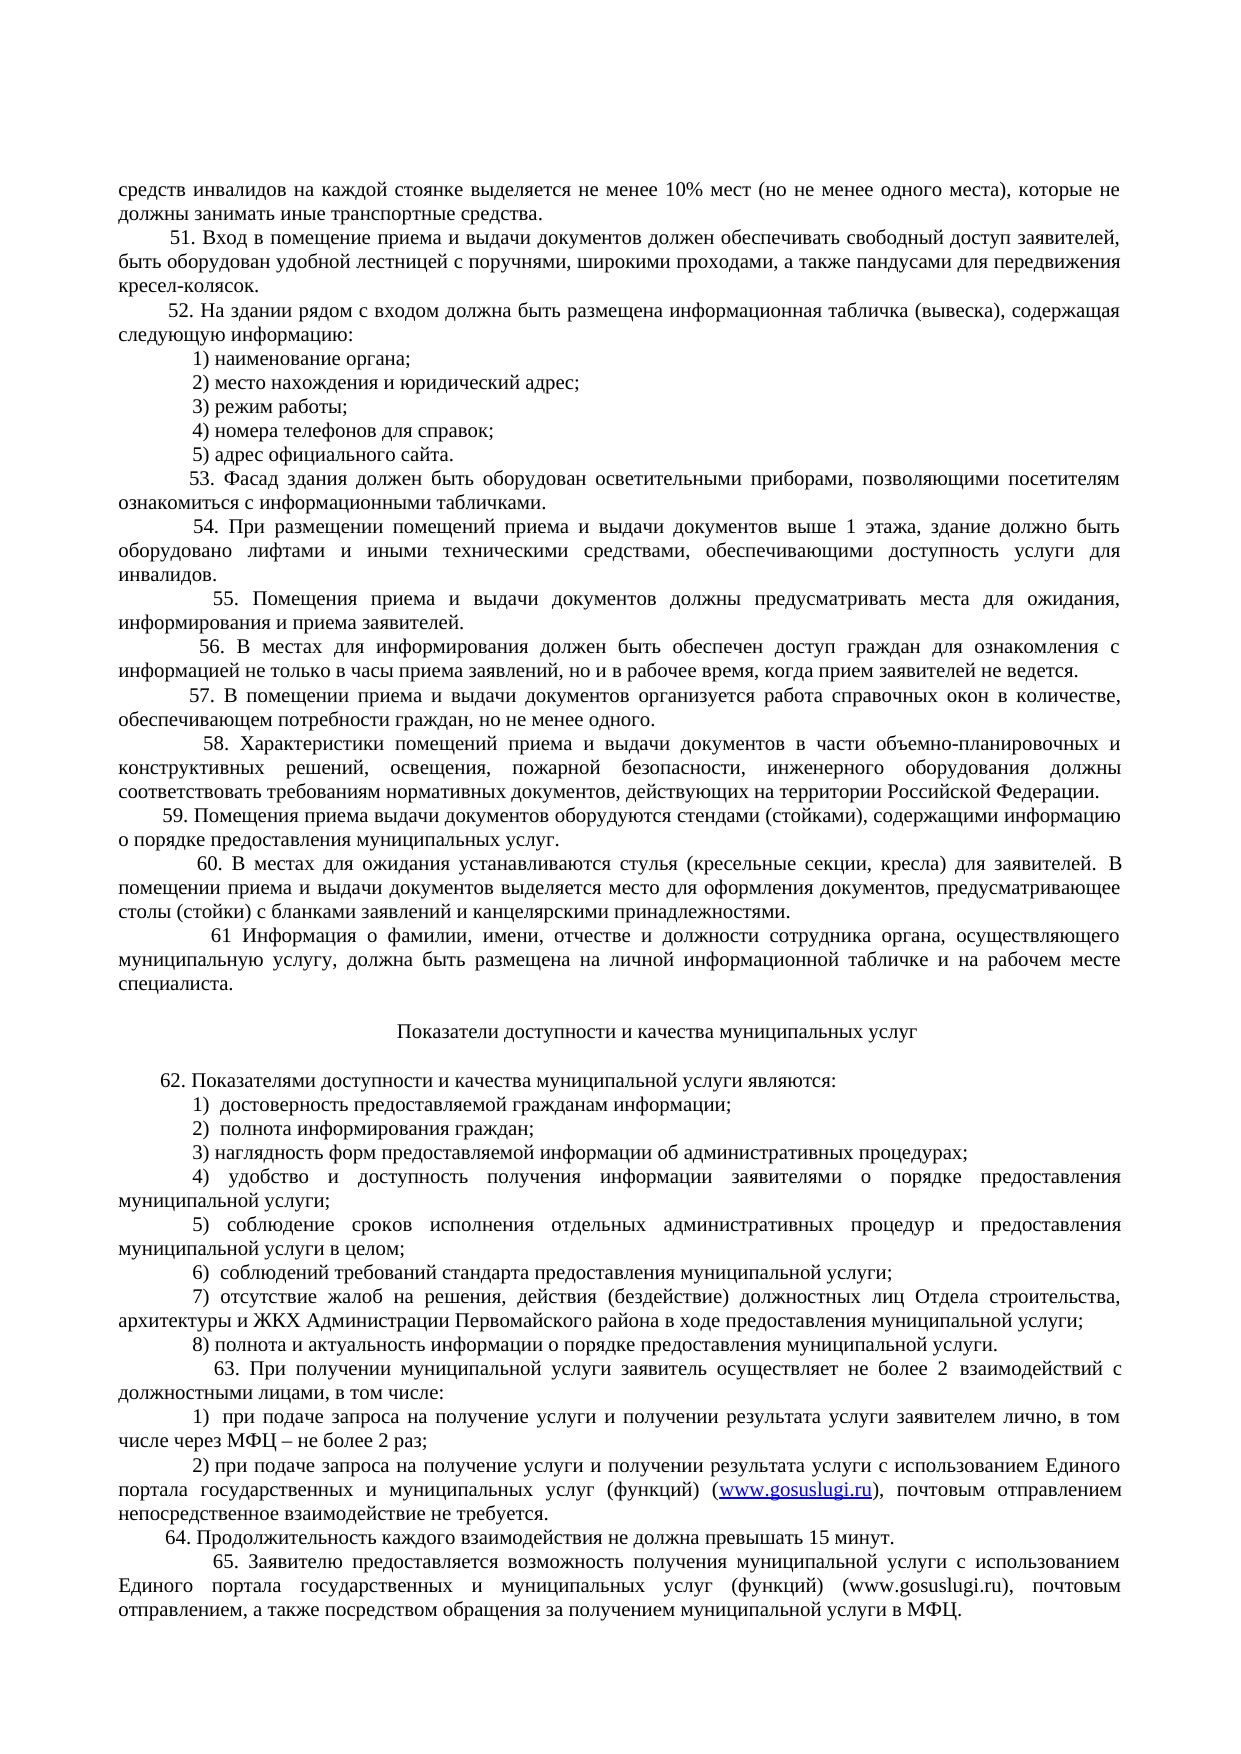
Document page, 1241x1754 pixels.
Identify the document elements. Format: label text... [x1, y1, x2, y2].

text 58. Характеристики помещений приема и выдачи документов в части объемно-планировочных и конструктивных решений, освещения, пожарной безопасности, инженерного оборудования должны соответствовать требованиям нормативных документов, действующих на территории Российской Федерации. [118, 731, 1122, 803]
text 1) наименование органа; [118, 346, 1122, 370]
text 3) наглядность форм предоставляемой информации об административных процедурах; [118, 1140, 1122, 1164]
text 51. Вход в помещение приема и выдачи документов должен обеспечивать свободный доступ заявителей, быть оборудован удобной лестницей с поручнями, широкими проходами, а также пандусами для передвижения кресел-колясок. [118, 225, 1122, 297]
text 62. Показателями доступности и качества муниципальной услуги являются: [118, 1067, 1122, 1092]
text 61 Информация о фамилии, имени, отчестве и должности сотрудника органа, осуществляющего муниципальную услугу, должна быть размещена на личной информационной табличке и на рабочем месте специалиста. [118, 923, 1122, 995]
text 4) удобство и доступность получения информации заявителями о порядке предоставления муниципальной услуги; [118, 1164, 1122, 1212]
text 53. Фасад здания должен быть оборудован осветительными приборами, позволяющими посетителям ознакомиться с информационными табличками. [118, 466, 1122, 514]
text 60. В местах для ожидания устанавливаются стулья (кресельные секции, кресла) для заявителей. В помещении приема и выдачи документов выделяется место для оформления документов, предусматривающее столы (стойки) с бланками заявлений и канцелярскими принадлежностями. [118, 851, 1122, 923]
text 2) при подаче запроса на получение услуги и получении результата услуги с использованием Единого портала государственных и муниципальных услуг (функций) (www.gosuslugi.ru), почтовым отправлением непосредственное взаимодействие не требуется. [118, 1452, 1122, 1525]
text 2) полнота информирования граждан; [118, 1116, 1122, 1140]
text 64. Продолжительность каждого взаимодействия не должна превышать 15 минут. [118, 1525, 1122, 1549]
text 3) режим работы; [118, 394, 1122, 418]
text Показатели доступности и качества муниципальных услуг [118, 1019, 1122, 1043]
text 8) полнота и актуальность информации о порядке предоставления муниципальной услуги. [118, 1332, 1122, 1356]
text 4) номера телефонов для справок; [118, 418, 1122, 442]
text 56. В местах для информирования должен быть обеспечен доступ граждан для ознакомления с информацией не только в часы приема заявлений, но и в рабочее время, когда прием заявителей не ведется. [118, 634, 1122, 682]
text 7) отсутствие жалоб на решения, действия (бездействие) должностных лиц Отдела строительства, архитектуры и ЖКХ Администрации Первомайского района в ходе предоставления муниципальной услуги; [118, 1284, 1122, 1332]
text 59. Помещения приема выдачи документов оборудуются стендами (стойками), содержащими информацию о порядке предоставления муниципальных услуг. [118, 803, 1122, 851]
text 63. При получении муниципальной услуги заявитель осуществляет не более 2 взаимодействий с должностными лицами, в том числе: [118, 1356, 1122, 1404]
text 55. Помещения приема и выдачи документов должны предусматривать места для ожидания, информирования и приема заявителей. [118, 586, 1122, 634]
text 2) место нахождения и юридический адрес; [118, 370, 1122, 394]
text 54. При размещении помещений приема и выдачи документов выше 1 этажа, здание должно быть оборудовано лифтами и иными техническими средствами, обеспечивающими доступность услуги для инвалидов. [118, 514, 1122, 586]
text 52. На здании рядом с входом должна быть размещена информационная табличка (вывеска), содержащая следующую информацию: [118, 297, 1122, 346]
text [118, 177, 1122, 225]
text 5) соблюдение сроков исполнения отдельных административных процедур и предоставления муниципальной услуги в целом; [118, 1212, 1122, 1260]
text 1) при подаче запроса на получение услуги и получении результата услуги заявителем лично, в том числе через МФЦ – не более 2 раз; [118, 1404, 1122, 1452]
text 65. Заявителю предоставляется возможность получения муниципальной услуги с использованием Единого портала государственных и муниципальных услуг (функций) (www.gosuslugi.ru), почтовым отправлением, а также посредством обращения за получением муниципальной услуги в МФЦ. [118, 1549, 1122, 1621]
text 57. В помещении приема и выдачи документов организуется работа справочных окон в количестве, обеспечивающем потребности граждан, но не менее одного. [118, 682, 1122, 731]
text 6) соблюдений требований стандарта предоставления муниципальной услуги; [118, 1260, 1122, 1284]
text 5) адрес официального сайта. [118, 442, 1122, 466]
text 1) достоверность предоставляемой гражданам информации; [118, 1092, 1122, 1116]
